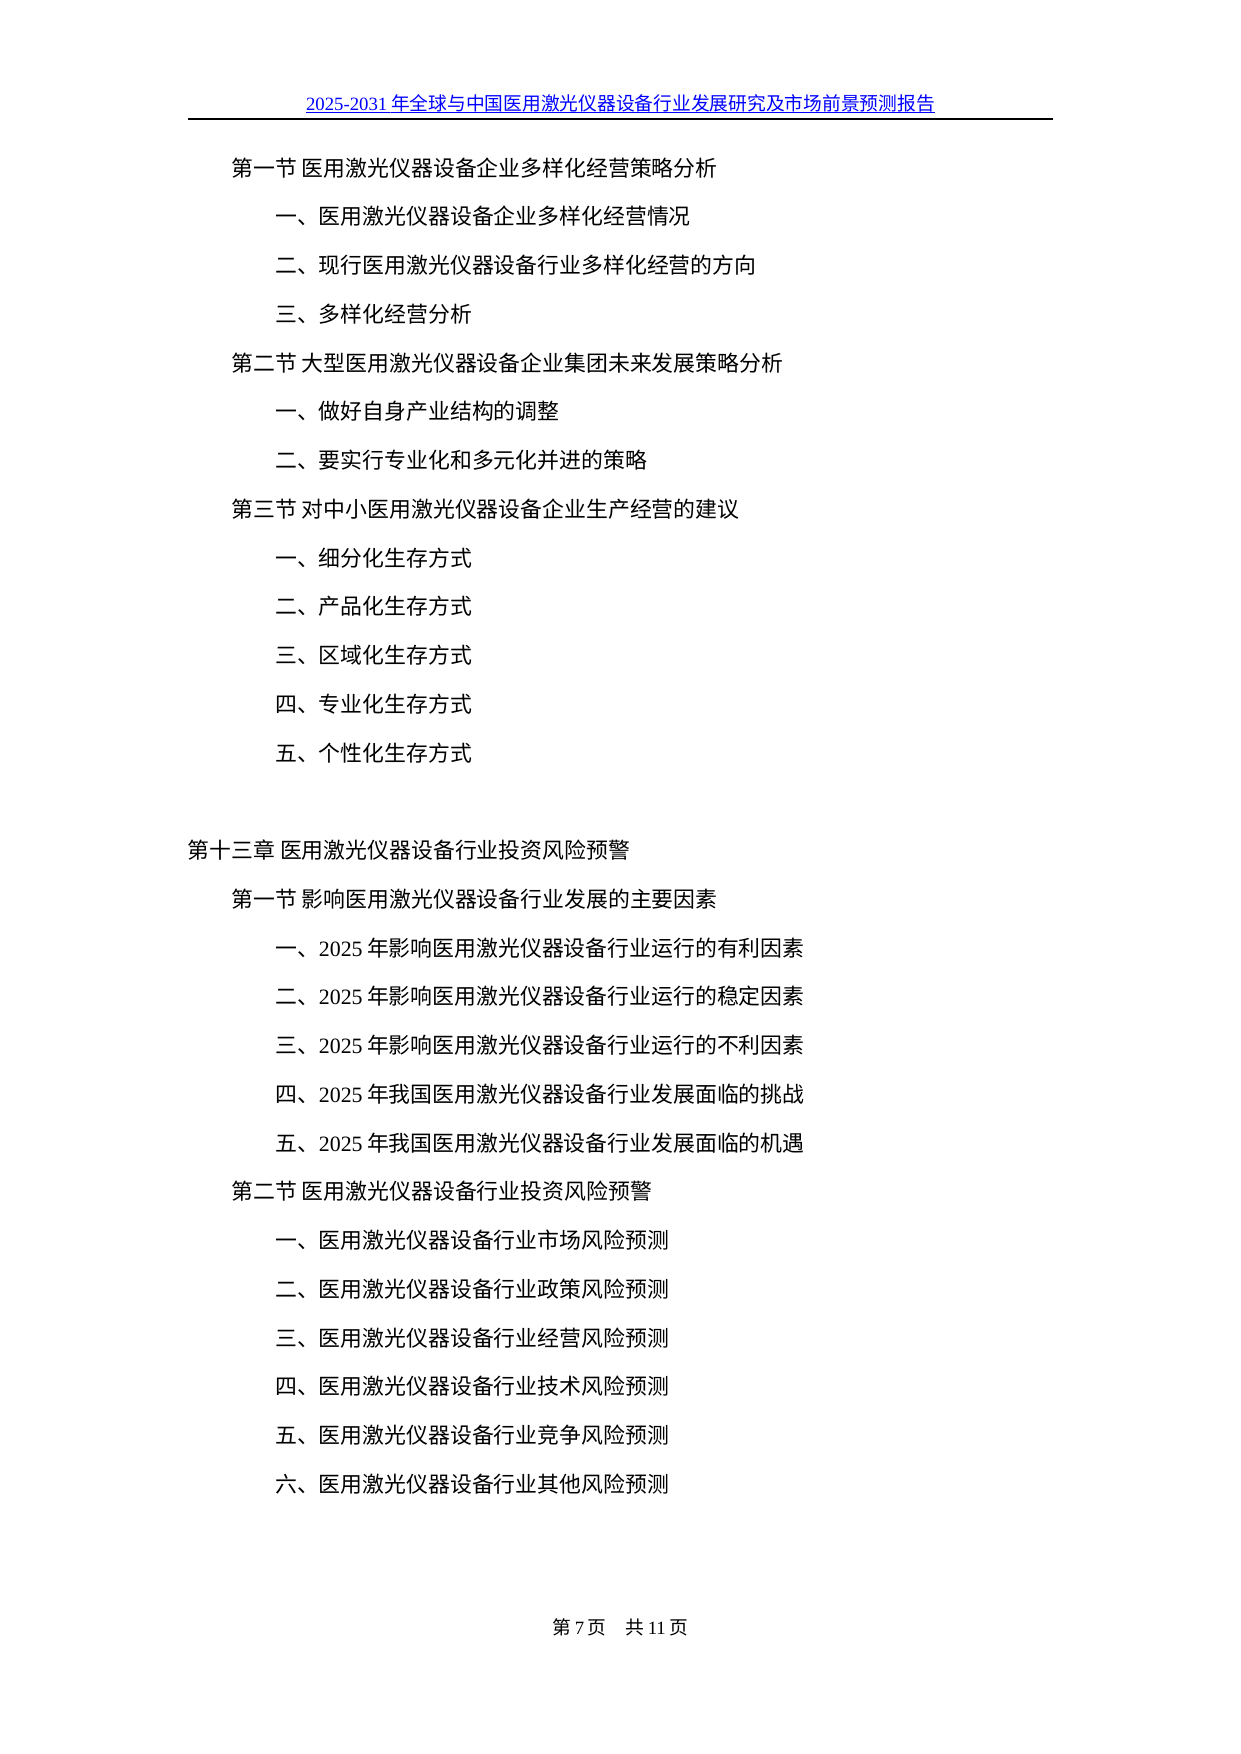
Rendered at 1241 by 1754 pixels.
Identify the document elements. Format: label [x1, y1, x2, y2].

text [187, 150, 1053, 1499]
